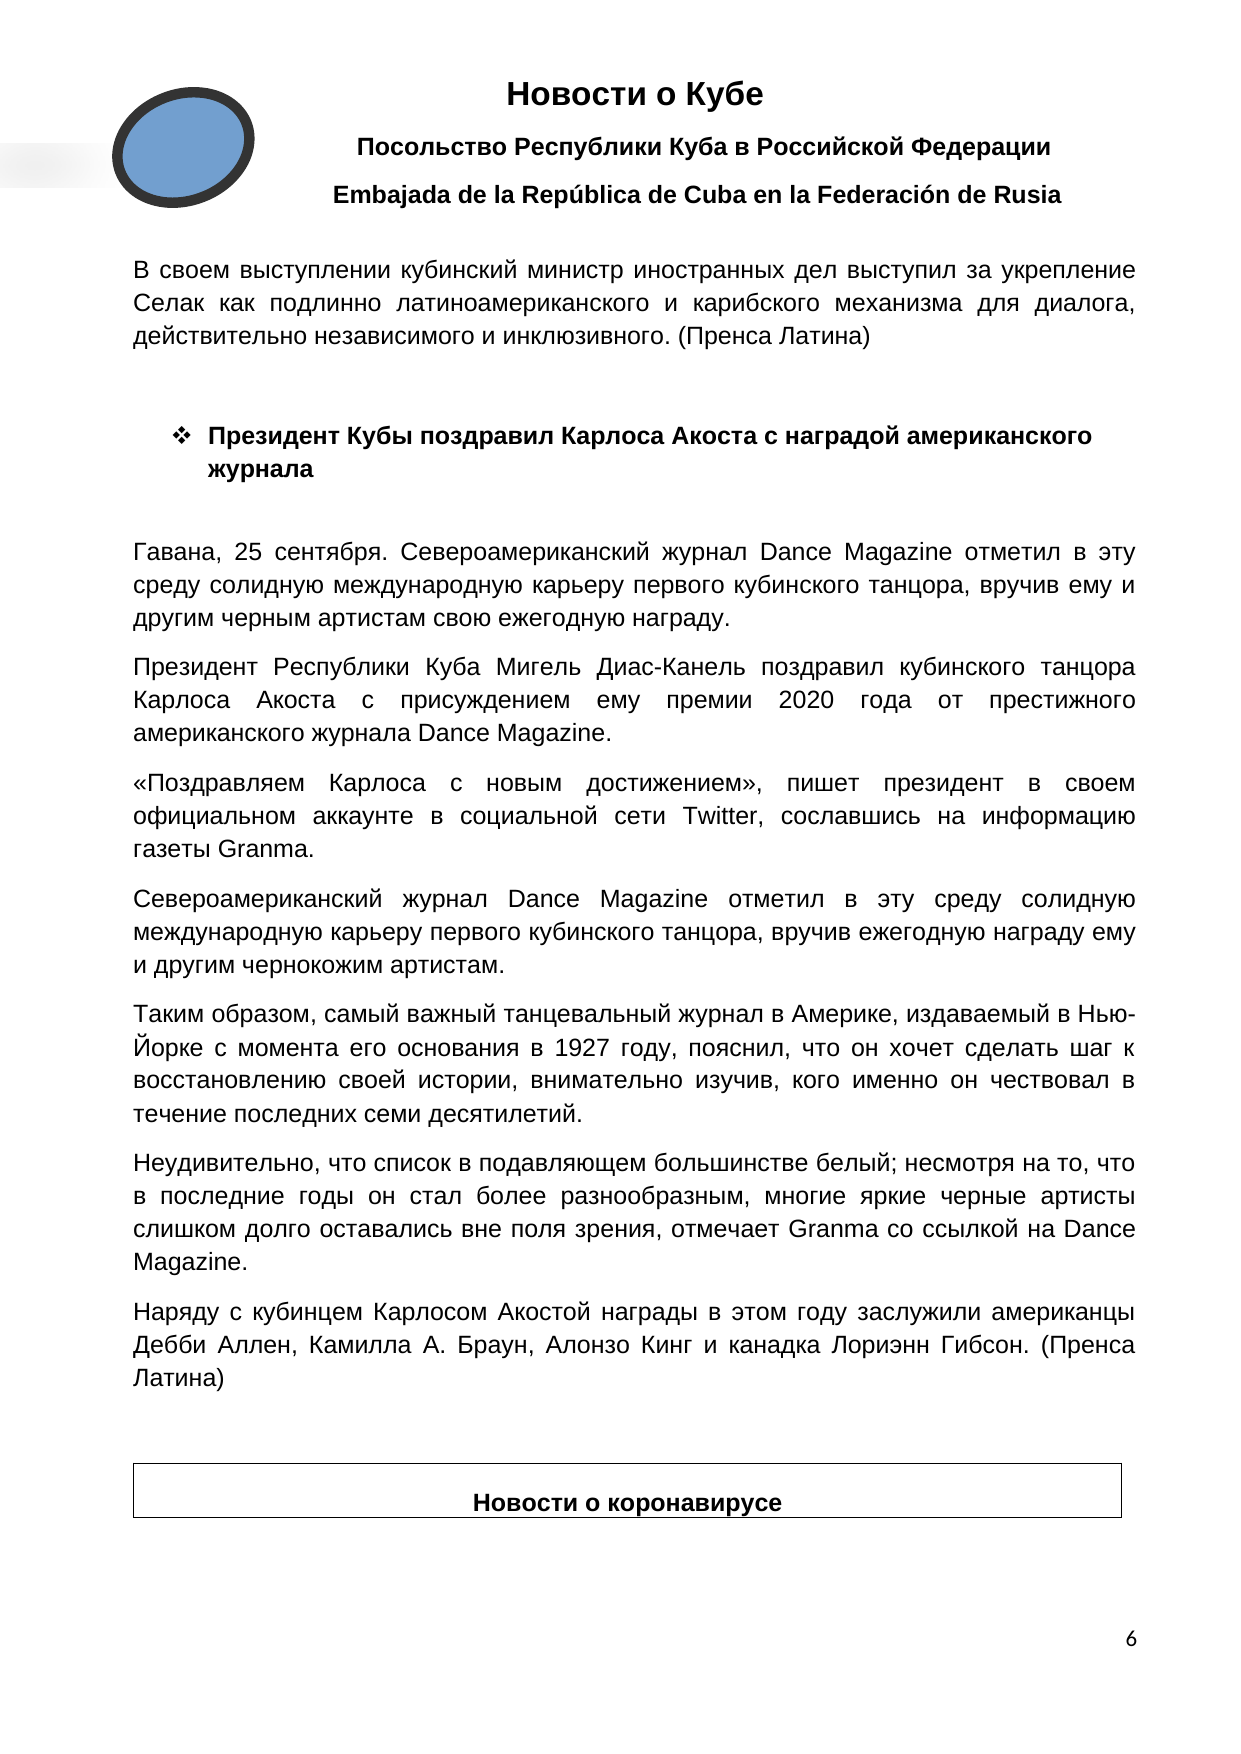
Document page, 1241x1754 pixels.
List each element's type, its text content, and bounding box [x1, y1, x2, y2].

text Таким образом, самый важный танцевальный журнал в Америке, издаваемый в Нью-Йорке с момента его основания в 1927 году, пояснил, что он хочет сделать шаг к восстановлению своей истории, внимательно изучив, кого именно он чествовал в течение последних семи десятилетий. [133, 999, 1137, 1127]
text В своем выступлении кубинский министр иностранных дел выступил за укрепление Селак как подлинно латиноамериканского и карибского механизма для диалога, действительно независимого и инклюзивного. (Пренса Латина) [133, 255, 1137, 350]
text Наряду с кубинцем Карлосом Акостой награды в этом году заслужили американцы Дебби Аллен, Камилла А. Браун, Алонзо Кинг и канадка Лориэнн Гибсон. (Пренса Латина) [133, 1297, 1137, 1392]
text «Поздравляем Карлоса с новым достижением», пишет президент в своем официальном аккаунте в социальной сети Twitter, сославшись на информацию газеты Granma. [133, 768, 1137, 863]
text Североамериканский журнал Dance Magazine отметил в эту среду солидную международную карьеру первого кубинского танцора, вручив ежегодную награду ему и другим чернокожим артистам. [133, 884, 1137, 978]
subtitle Президент Кубы поздравил Карлоса Акоста с наградой американского журнала [170, 421, 1137, 483]
table_header Новости о коронавирусе [134, 1464, 1121, 1517]
text Неудивительно, что список в подавляющем большинстве белый; несмотря на то, что в последние годы он стал более разнообразным, многие яркие черные артисты слишком долго оставались вне поля зрения, отмечает Granma со ссылкой на Dance Magazine. [133, 1148, 1137, 1276]
text Гавана, 25 сентября. Североамериканский журнал Dance Magazine отметил в эту среду солидную международную карьеру первого кубинского танцора, вручив ему и другим черным артистам свою ежегодную награду. [133, 537, 1137, 631]
text Президент Республики Куба Мигель Диас-Канель поздравил кубинского танцора Карлоса Акоста с присуждением ему премии 2020 года от престижного американского журнала Dance Magazine. [133, 652, 1137, 747]
